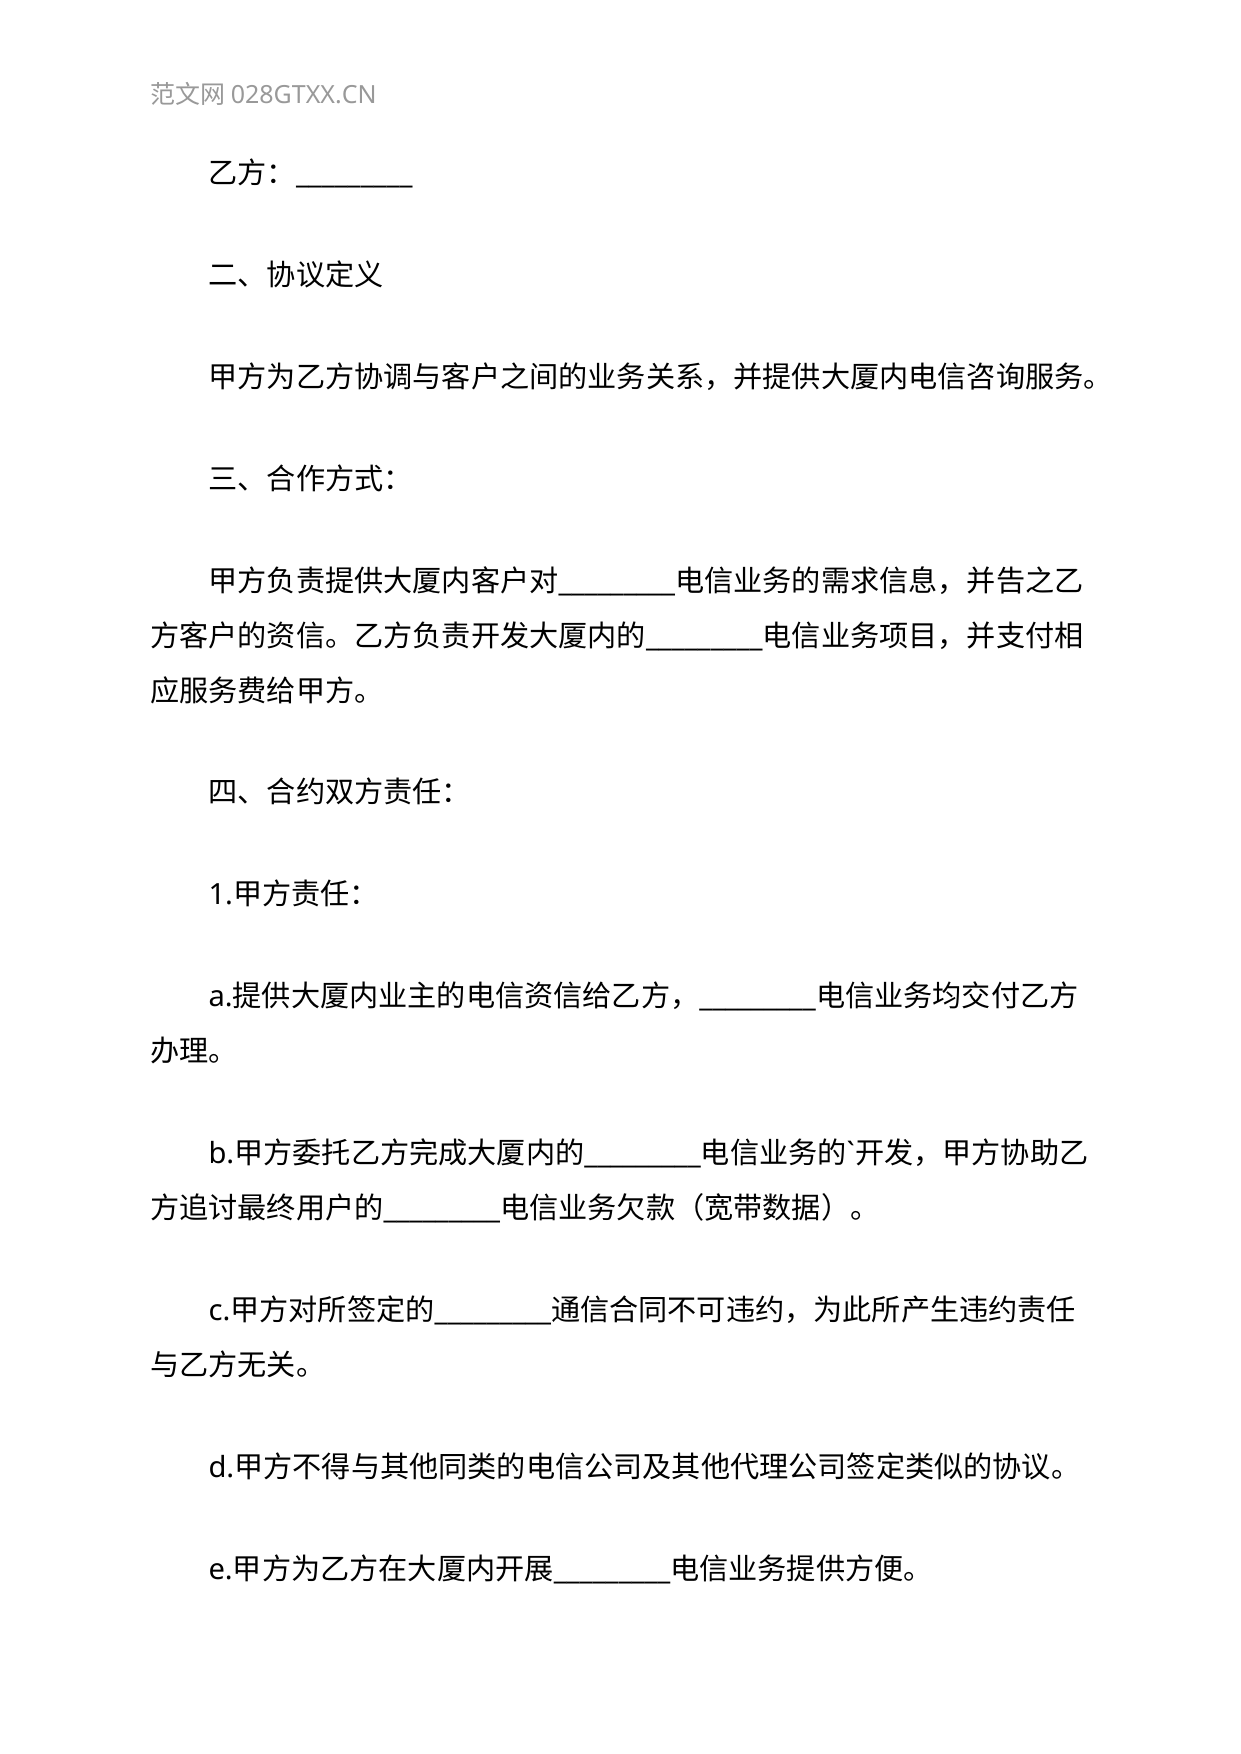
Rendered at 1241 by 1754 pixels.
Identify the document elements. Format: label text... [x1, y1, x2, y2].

text b.甲方委托乙方完成大厦内的_________电信业务的`开发，甲方协助乙方追讨最终用户的_________电信业务欠款（宽带数据）。 [150, 1129, 1090, 1227]
text e.甲方为乙方在大厦内开展_________电信业务提供方便。 [150, 1545, 1090, 1588]
text 四、合约双方责任： [150, 769, 1090, 811]
text 甲方为乙方协调与客户之间的业务关系，并提供大厦内电信咨询服务。 [150, 354, 1090, 396]
text 二、协议定义 [150, 252, 1090, 294]
text d.甲方不得与其他同类的电信公司及其他代理公司签定类似的协议。 [150, 1443, 1090, 1486]
text c.甲方对所签定的_________通信合同不可违约，为此所产生违约责任与乙方无关。 [150, 1287, 1090, 1384]
text 三、合作方式： [150, 456, 1090, 498]
text a.提供大厦内业主的电信资信给乙方，_________电信业务均交付乙方办理。 [150, 973, 1090, 1070]
text 1.甲方责任： [150, 871, 1090, 913]
text 甲方负责提供大厦内客户对_________电信业务的需求信息，并告之乙方客户的资信。乙方负责开发大厦内的_________电信业务项目，并支付相应服务费给甲方。 [150, 557, 1090, 709]
text 乙方：_________ [150, 150, 1090, 192]
